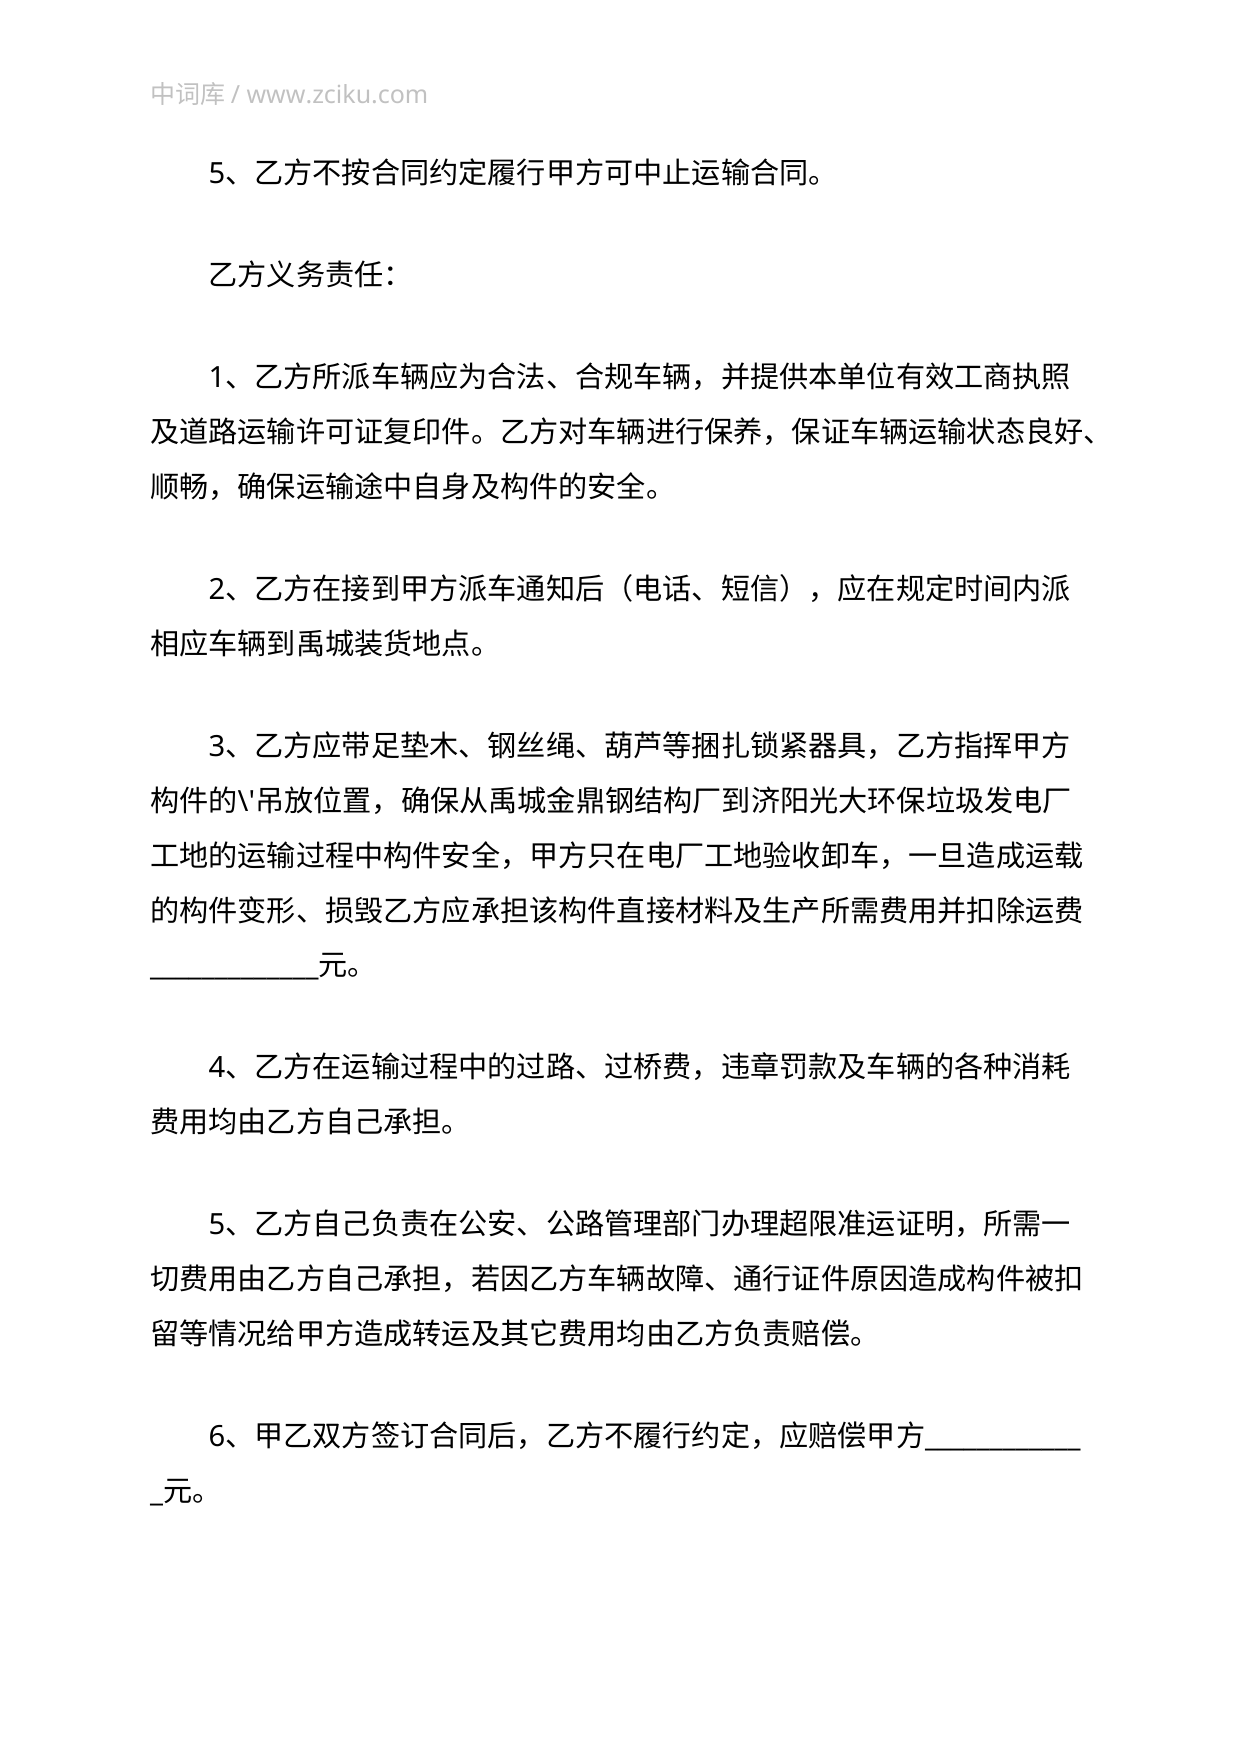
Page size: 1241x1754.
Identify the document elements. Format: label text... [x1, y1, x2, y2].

text 6、甲乙双方签订合同后，乙方不履行约定，应赔偿甲方_____________元。 [150, 1412, 1090, 1510]
text 1、乙方所派车辆应为合法、合规车辆，并提供本单位有效工商执照及道路运输许可证复印件。乙方对车辆进行保养，保证车辆运输状态良好、顺畅，确保运输途中自身及构件的安全。 [150, 354, 1090, 506]
text 5、乙方自己负责在公安、公路管理部门办理超限准运证明，所需一切费用由乙方自己承担，若因乙方车辆故障、通行证件原因造成构件被扣留等情况给甲方造成转运及其它费用均由乙方负责赔偿。 [150, 1201, 1090, 1353]
text 3、乙方应带足垫木、钢丝绳、葫芦等捆扎锁紧器具，乙方指挥甲方构件的\'吊放位置，确保从禹城金鼎钢结构厂到济阳光大环保垃圾发电厂工地的运输过程中构件安全，甲方只在电厂工地验收卸车，一旦造成运载的构件变形、损毁乙方应承担该构件直接材料及生产所需费用并扣除运费_____________元。 [150, 722, 1090, 984]
text 乙方义务责任： [150, 252, 1090, 294]
text 2、乙方在接到甲方派车通知后（电话、短信），应在规定时间内派相应车辆到禹城装货地点。 [150, 565, 1090, 663]
text 5、乙方不按合同约定履行甲方可中止运输合同。 [150, 150, 1090, 192]
text 4、乙方在运输过程中的过路、过桥费，违章罚款及车辆的各种消耗费用均由乙方自己承担。 [150, 1044, 1090, 1141]
